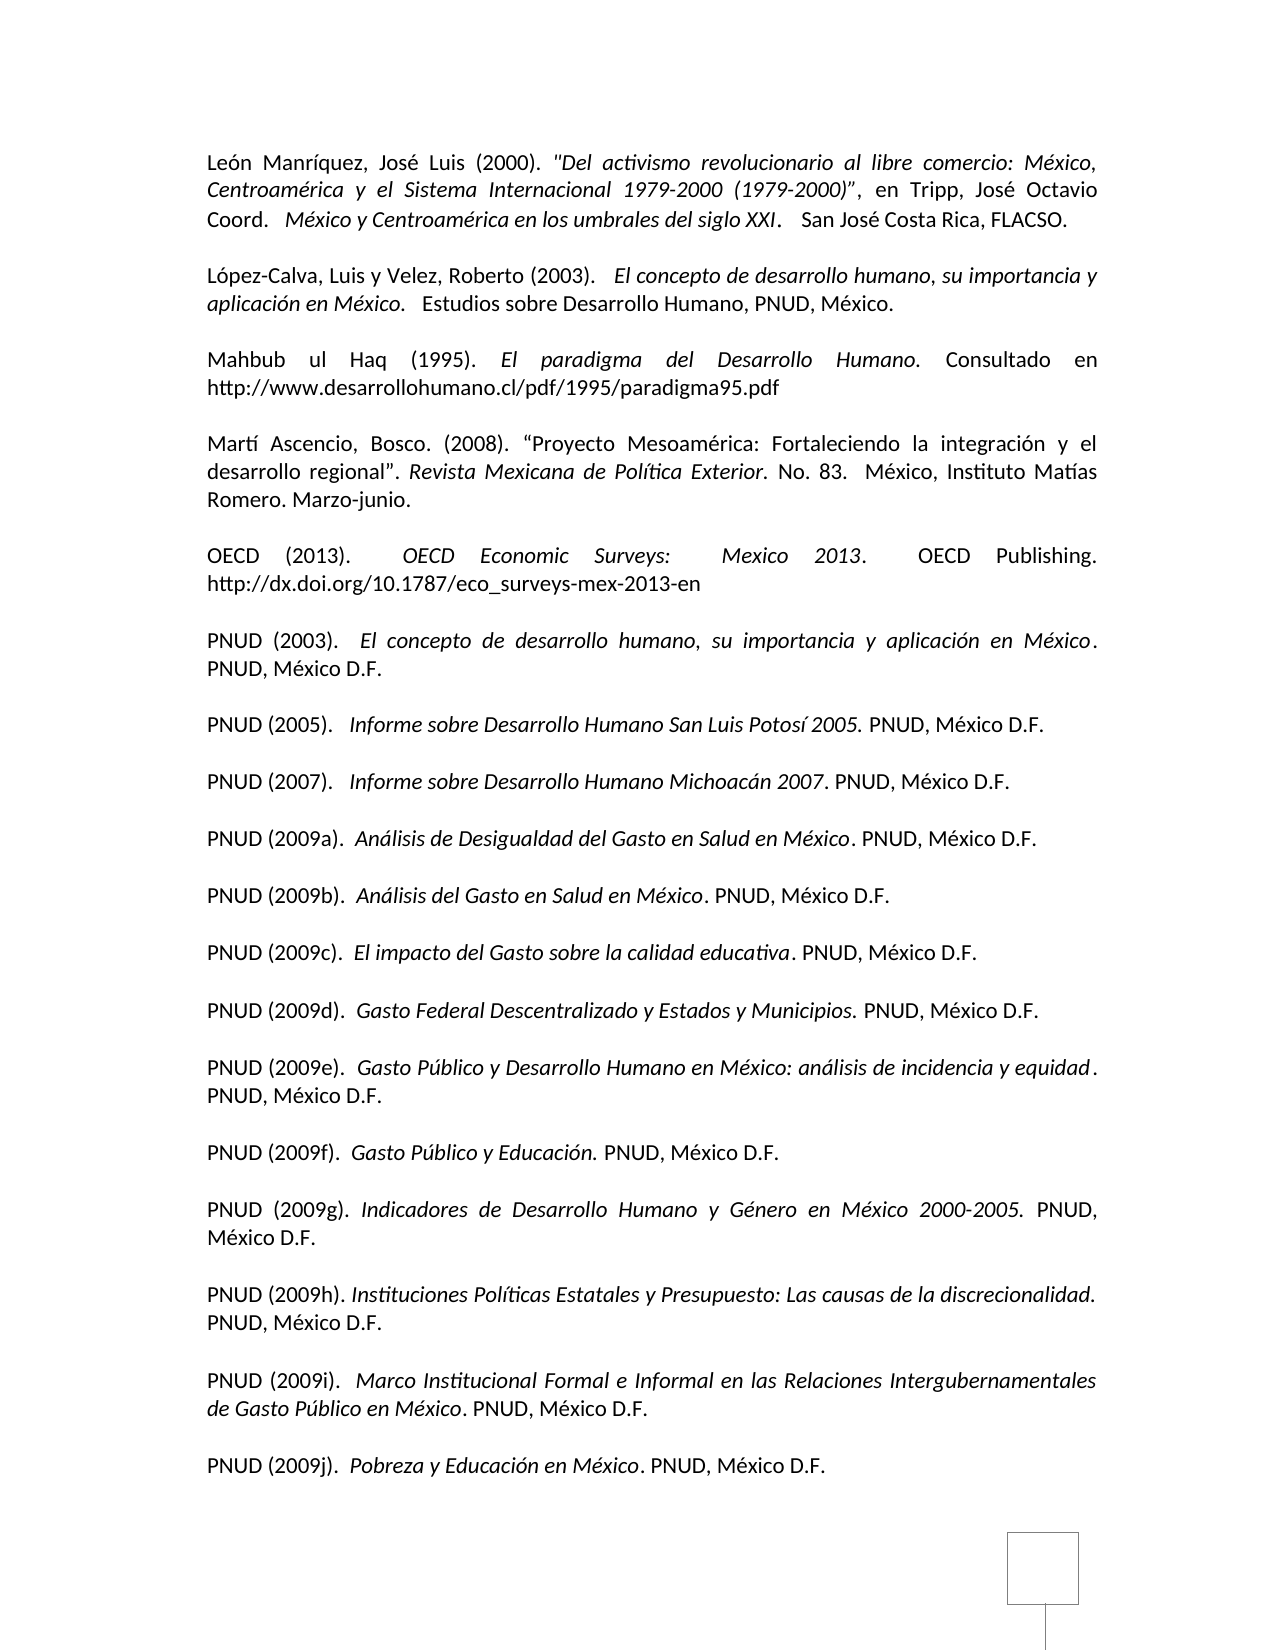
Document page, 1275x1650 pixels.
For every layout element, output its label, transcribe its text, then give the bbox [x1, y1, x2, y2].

text PNUD (2009g). Indicadores de Desarrollo Humano y Género en México 2000-2005. PNUD, México D.F. [207, 1195, 1098, 1251]
text López-Calva, Luis y Velez, Roberto (2003). El concepto de desarrollo humano, su importancia y aplicación en México. Estudios sobre Desarrollo Humano, PNUD, México. [207, 261, 1098, 317]
text León Manríquez, José Luis (2000). "Del activismo revolucionario al libre comercio: México, Centroamérica y el Sistema Internacional 1979-2000 (1979-2000)”, en Tripp, José Octavio Coord. México y Centroamérica en los umbrales del siglo XXI. San José Costa Rica, FLACSO. [207, 148, 1098, 233]
text PNUD (2009i). Marco Institucional Formal e Informal en las Relaciones Intergubernamentales de Gasto Público en México. PNUD, México D.F. [207, 1366, 1098, 1422]
text PNUD (2005). Informe sobre Desarrollo Humano San Luis Potosí 2005. PNUD, México D.F. [207, 710, 1098, 738]
text PNUD (2009f). Gasto Público y Educación. PNUD, México D.F. [207, 1138, 1098, 1166]
text PNUD (2009j). Pobreza y Educación en México. PNUD, México D.F. [207, 1451, 1098, 1479]
text PNUD (2009b). Análisis del Gasto en Salud en México. PNUD, México D.F. [207, 881, 1098, 909]
text PNUD (2009e). Gasto Público y Desarrollo Humano en México: análisis de incidencia y equidad. PNUD, México D.F. [207, 1053, 1098, 1109]
text PNUD (2009h). Instituciones Políticas Estatales y Presupuesto: Las causas de la discrecionalidad. PNUD, México D.F. [207, 1281, 1098, 1337]
text PNUD (2007). Informe sobre Desarrollo Humano Michoacán 2007. PNUD, México D.F. [207, 767, 1098, 795]
text PNUD (2009d). Gasto Federal Descentralizado y Estados y Municipios. PNUD, México D.F. [207, 996, 1098, 1024]
text PNUD (2009c). El impacto del Gasto sobre la calidad educativa. PNUD, México D.F. [207, 938, 1098, 967]
text PNUD (2009a). Análisis de Desigualdad del Gasto en Salud en México. PNUD, México D.F. [207, 824, 1098, 852]
text OECD (2013). OECD Economic Surveys: Mexico 2013. OECD Publishing. http://dx.doi.org/10.1787/eco_surveys-mex-2013-en [207, 541, 1098, 626]
text Mahbub ul Haq (1995). El paradigma del Desarrollo Humano. Consultado en http://www.desarrollohumano.cl/pdf/1995/paradigma95.pdf [207, 345, 1098, 401]
text Martí Ascencio, Bosco. (2008). “Proyecto Mesoamérica: Fortaleciendo la integración y el desarrollo regional”. Revista Mexicana de Política Exterior. No. 83. México, Instituto Matías Romero. Marzo-junio. [207, 429, 1098, 513]
text PNUD (2003). El concepto de desarrollo humano, su importancia y aplicación en México. PNUD, México D.F. [207, 626, 1098, 682]
